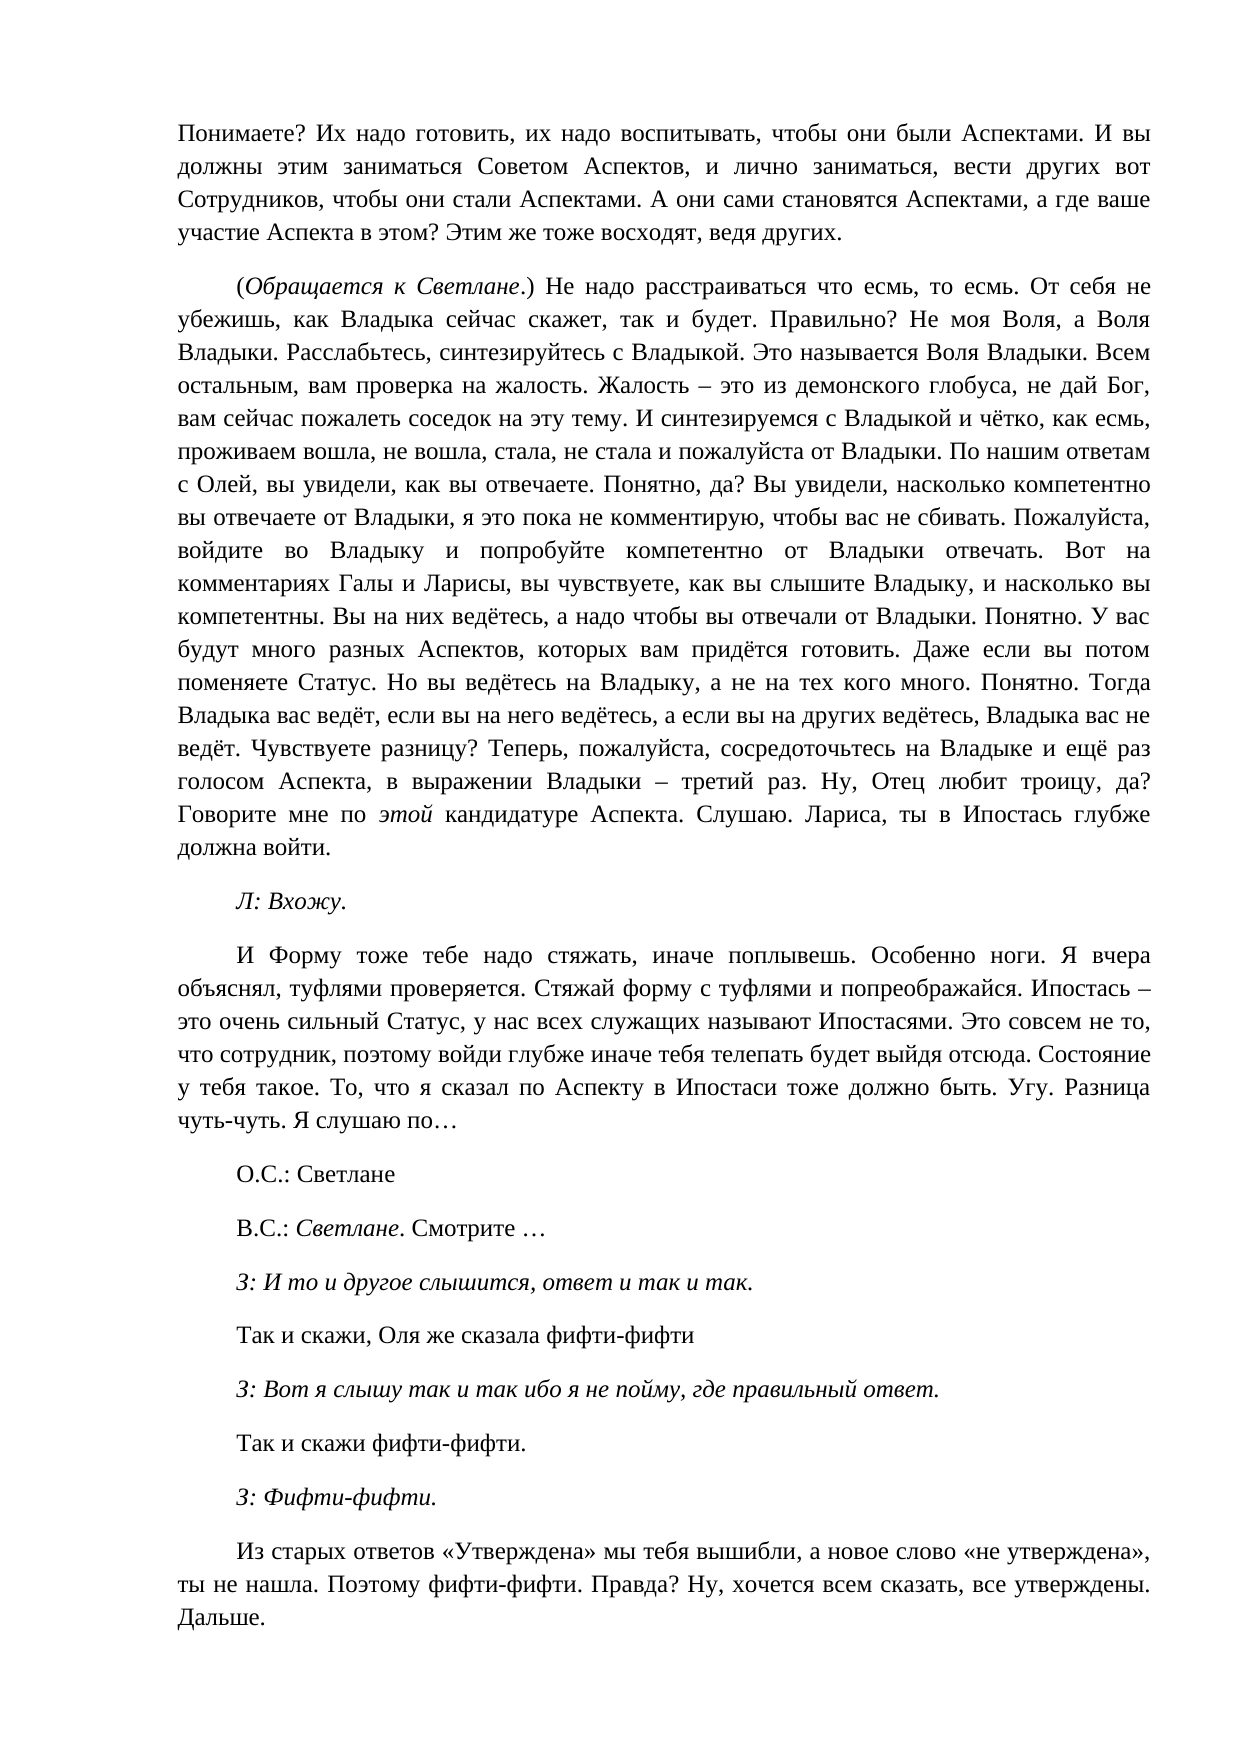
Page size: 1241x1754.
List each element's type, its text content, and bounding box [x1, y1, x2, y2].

text Так и скажи, Оля же сказала фифти-фифти [177, 1321, 1152, 1349]
text Л: Вхожу. [177, 886, 1152, 915]
text Из старых ответов «Утверждена» мы тебя вышибли, а новое слово «не утверждена», ты не нашла. Поэтому фифти-фифти. Правда? Ну, хочется всем сказать, все утверждены. Дальше. [177, 1536, 1152, 1631]
text З: Фифти-фифти. [177, 1482, 1152, 1511]
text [177, 118, 1152, 246]
text (Обращается к Светлане.) Не надо расстраиваться что есмь, то есмь. От себя не убежишь, как Владыка сейчас скажет, так и будет. Правильно? Не моя Воля, а Воля Владыки. Расслабьтесь, синтезируйтесь с Владыкой. Это называется Воля Владыки. Всем остальным, вам проверка на жалость. Жалость – это из демонского глобуса, не дай Бог, вам сейчас пожалеть соседок на эту тему. И синтезируемся с Владыкой и чётко, как есмь, проживаем вошла, не вошла, стала, не стала и пожалуйста от Владыки. По нашим ответам с Олей, вы увидели, как вы отвечаете. Понятно, да? Вы увидели, насколько компетентно вы отвечаете от Владыки, я это пока не комментирую, чтобы вас не сбивать. Пожалуйста, войдите во Владыку и попробуйте компетентно от Владыки отвечать. Вот на комментариях Галы и Ларисы, вы чувствуете, как вы слышите Владыку, и насколько вы компетентны. Вы на них ведётесь, а надо чтобы вы отвечали от Владыки. Понятно. У вас будут много разных Аспектов, которых вам придётся готовить. Даже если вы потом поменяете Статус. Но вы ведётесь на Владыку, а не на тех кого много. Понятно. Тогда Владыка вас ведёт, если вы на него ведётесь, а если вы на других ведётесь, Владыка вас не ведёт. Чувствуете разницу? Теперь, пожалуйста, сосредоточьтесь на Владыке и ещё раз голосом Аспекта, в выражении Владыки – третий раз. Ну, Отец любит троицу, да? Говорите мне по этой кандидатуре Аспекта. Слушаю. Лариса, ты в Ипостась глубже должна войти. [177, 271, 1152, 861]
text О.С.: Светлане [177, 1159, 1152, 1188]
text В.С.: Светлане. Смотрите … [177, 1213, 1152, 1242]
text З: Вот я слышу так и так ибо я не пойму, где правильный ответ. [177, 1374, 1152, 1403]
text З: И то и другое слышится, ответ и так и так. [177, 1267, 1152, 1296]
text И Форму тоже тебе надо стяжать, иначе поплывешь. Особенно ноги. Я вчера объяснял, туфлями проверяется. Стяжай форму с туфлями и попреображайся. Ипостась – это очень сильный Статус, у нас всех служащих называют Ипостасями. Это совсем не то, что сотрудник, поэтому войди глубже иначе тебя телепать будет выйдя отсюда. Состояние у тебя такое. То, что я сказал по Аспекту в Ипостаси тоже должно быть. Угу. Разница чуть-чуть. Я слушаю по… [177, 940, 1152, 1134]
text Так и скажи фифти-фифти. [177, 1428, 1152, 1457]
